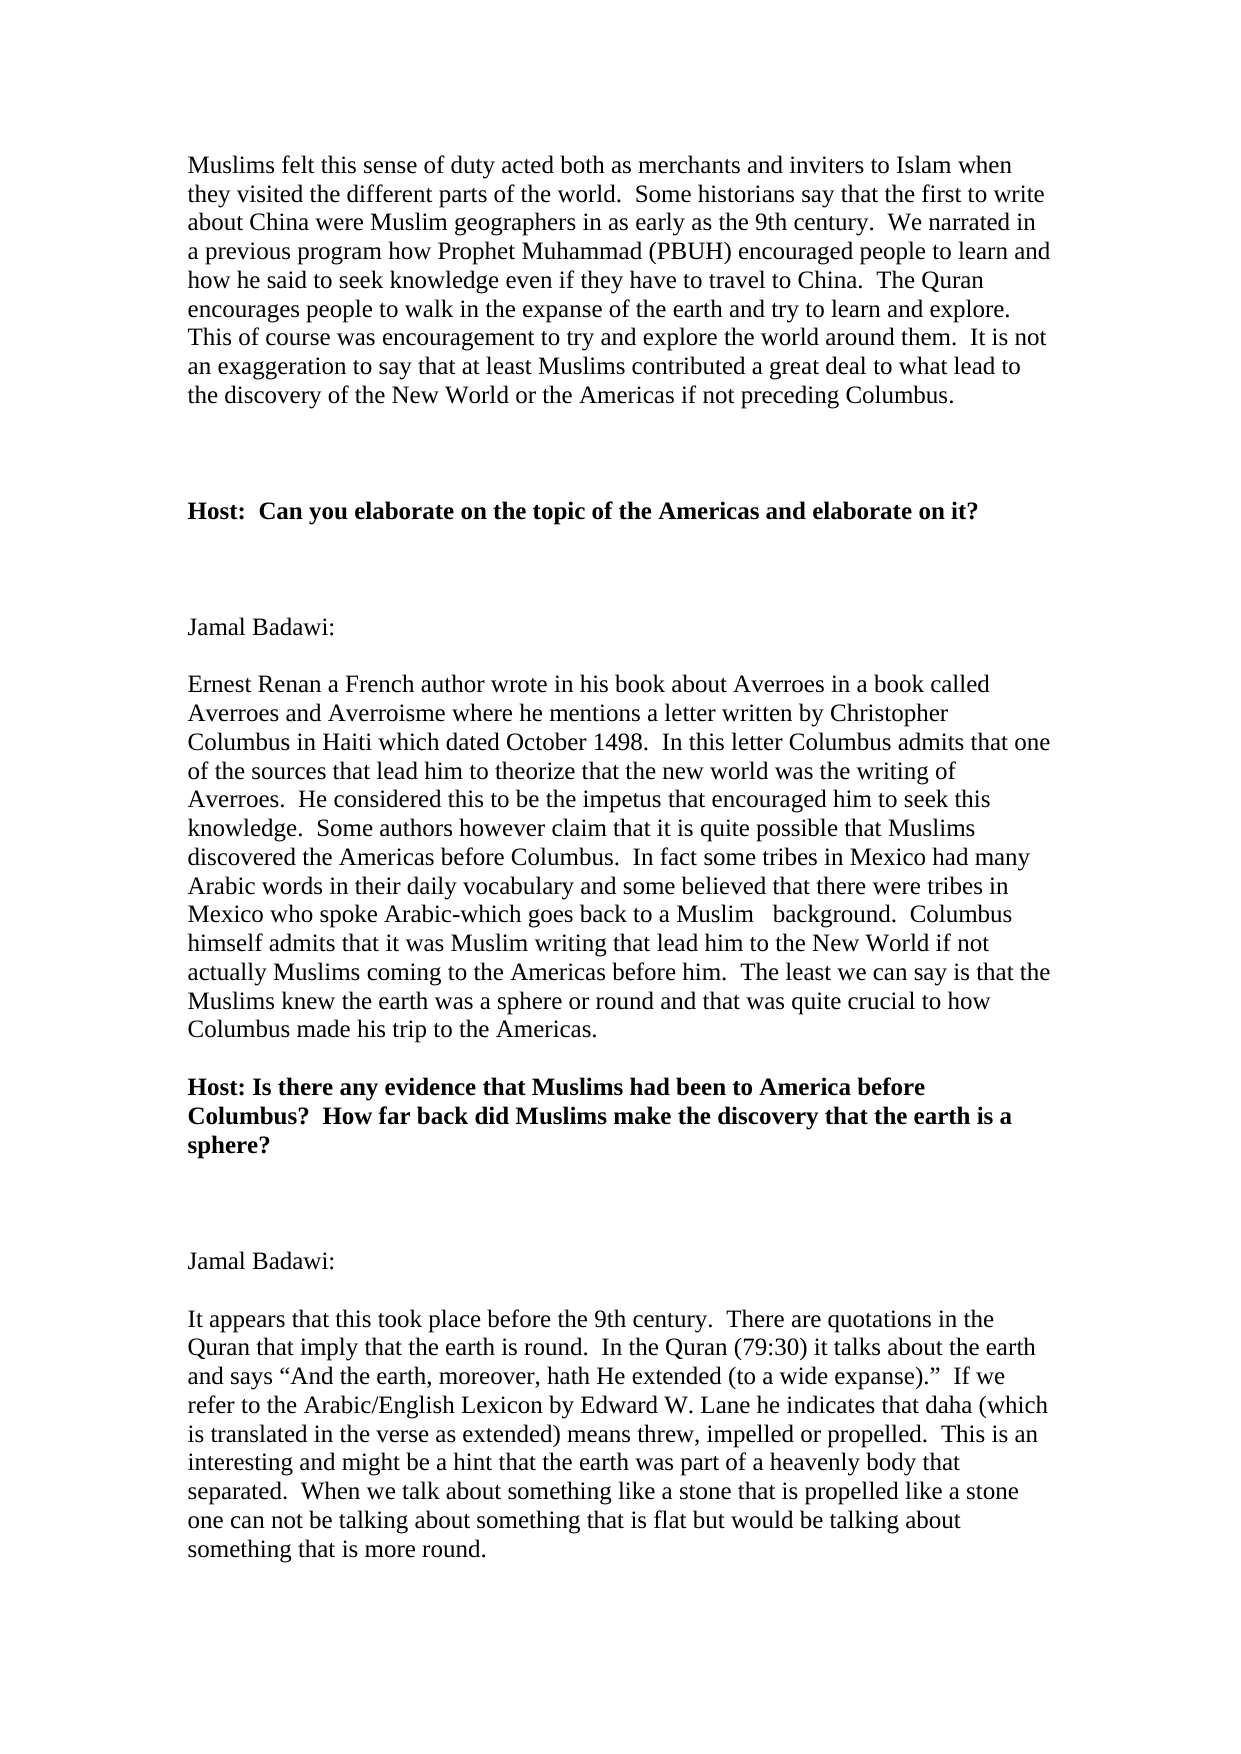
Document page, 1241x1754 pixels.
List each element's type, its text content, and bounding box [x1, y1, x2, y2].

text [187, 150, 1053, 409]
text Ernest Renan a French author wrote in his book about Averroes in a book called Averroes and Averroisme where he mentions a letter written by Christopher Columbus in Haiti which dated October 1498. In this letter Columbus admits that one of the sources that lead him to theorize that the new world was the writing of Averroes. He considered this to be the impetus that encouraged him to seek this knowledge. Some authors however claim that it is quite possible that Muslims discovered the Americas before Columbus. In fact some tribes in Mexico had many Arabic words in their daily vocabulary and some believed that there were tribes in Mexico who spoke Arabic-which goes back to a Muslim background. Columbus himself admits that it was Muslim writing that lead him to the New World if not actually Muslims coming to the Americas before him. The least we can say is that the Muslims knew the earth was a sphere or round and that was quite crucial to how Columbus made his trip to the Americas. [187, 669, 1053, 1043]
text Host: Can you elaborate on the topic of the Americas and elaborate on it? [187, 496, 1053, 524]
text It appears that this took place before the 9th century. There are quotations in the Quran that imply that the earth is round. In the Quran (79:30) it talks about the earth and says “And the earth, moreover, hath He extended (to a wide expanse).” If we refer to the Arabic/English Lexicon by Edward W. Lane he indicates that daha (which is translated in the verse as extended) means threw, impelled or propelled. This is an interesting and might be a hint that the earth was part of a heavenly body that separated. When we talk about something like a stone that is propelled like a stone one can not be talking about something that is flat but would be talking about something that is more round. [187, 1304, 1053, 1562]
text Host: Is there any evidence that Muslims had been to America before Columbus? How far back did Muslims make the discovery that the earth is a sphere? [187, 1072, 1053, 1159]
text Jamal Badawi: [187, 1246, 1053, 1274]
text Jamal Badawi: [187, 612, 1053, 640]
